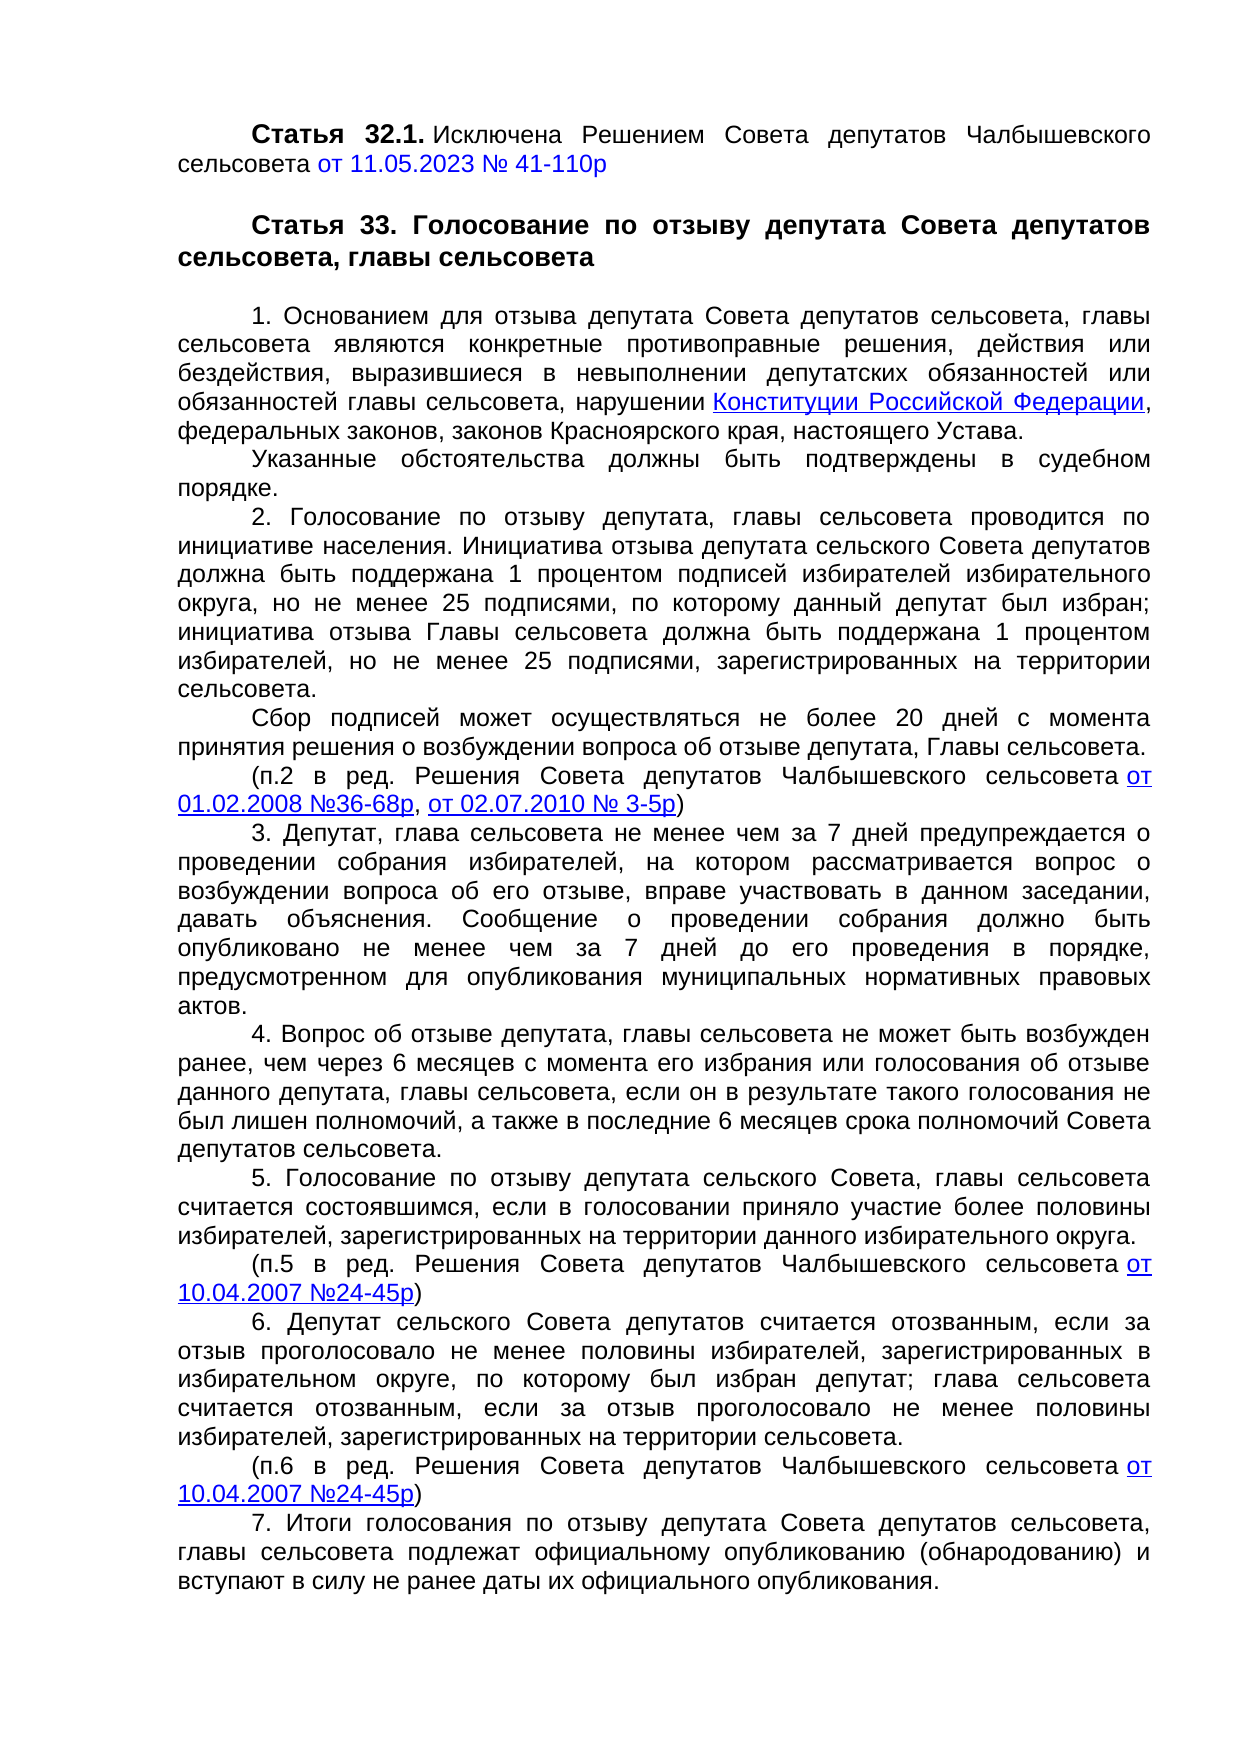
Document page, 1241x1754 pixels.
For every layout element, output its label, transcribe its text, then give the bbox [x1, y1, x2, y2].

text 1. Основанием для отзыва депутата Совета депутатов сельсовета, главы сельсовета являются конкретные противоправные решения, действия или бездействия, выразившиеся в невыполнении депутатских обязанностей или обязанностей главы сельсовета, нарушении Конституции Российской Федерации, федеральных законов, законов Красноярского края, настоящего Устава. [177, 301, 1152, 444]
text (п.5 в ред. Решения Совета депутатов Чалбышевского сельсовета от 10.04.2007 №24-45р) [177, 1249, 1152, 1307]
text (п.2 в ред. Решения Совета депутатов Чалбышевского сельсовета от 01.02.2008 №36-68р, от 02.07.2010 № 3-5р) [177, 761, 1152, 818]
text Указанные обстоятельства должны быть подтверждены в судебном порядке. [177, 444, 1152, 502]
text (п.6 в ред. Решения Совета депутатов Чалбышевского сельсовета от 10.04.2007 №24-45р) [177, 1451, 1152, 1508]
text Сбор подписей может осуществляться не более 20 дней с момента принятия решения о возбуждении вопроса об отзыве депутата, Главы сельсовета. [177, 703, 1152, 761]
text 6. Депутат сельского Совета депутатов считается отозванным, если за отзыв проголосовало не менее половины избирателей, зарегистрированных в избирательном округе, по которому был избран депутат; глава сельсовета считается отозванным, если за отзыв проголосовало не менее половины избирателей, зарегистрированных на территории сельсовета. [177, 1307, 1152, 1451]
text Статья 32.1. Исключена Решением Совета депутатов Чалбышевского сельсовета от 11.05.2023 № 41-110р [177, 118, 1152, 178]
text 4. Вопрос об отзыве депутата, главы сельсовета не может быть возбужден ранее, чем через 6 месяцев с момента его избрания или голосования об отзыве данного депутата, главы сельсовета, если он в результате такого голосования не был лишен полномочий, а также в последние 6 месяцев срока полномочий Совета депутатов сельсовета. [177, 1019, 1152, 1163]
text 7. Итоги голосования по отзыву депутата Совета депутатов сельсовета, главы сельсовета подлежат официальному опубликованию (обнародованию) и вступают в силу не ранее даты их официального опубликования. [177, 1508, 1152, 1594]
text 2. Голосование по отзыву депутата, главы сельсовета проводится по инициативе населения. Инициатива отзыва депутата сельского Совета депутатов должна быть поддержана 1 процентом подписей избирателей избирательного округа, но не менее 25 подписями, по которому данный депутат был избран; инициатива отзыва Главы сельсовета должна быть поддержана 1 процентом избирателей, но не менее 25 подписями, зарегистрированных на территории сельсовета. [177, 502, 1152, 703]
text 5. Голосование по отзыву депутата сельского Совета, главы сельсовета считается состоявшимся, если в голосовании приняло участие более половины избирателей, зарегистрированных на территории данного избирательного округа. [177, 1163, 1152, 1249]
text Статья 33. Голосование по отзыву депутата Совета депутатов сельсовета, главы сельсовета [177, 209, 1152, 272]
text 3. Депутат, глава сельсовета не менее чем за 7 дней предупреждается о проведении собрания избирателей, на котором рассматривается вопрос о возбуждении вопроса об его отзыве, вправе участвовать в данном заседании, давать объяснения. Сообщение о проведении собрания должно быть опубликовано не менее чем за 7 дней до его проведения в порядке, предусмотренном для опубликования муниципальных нормативных правовых актов. [177, 818, 1152, 1019]
